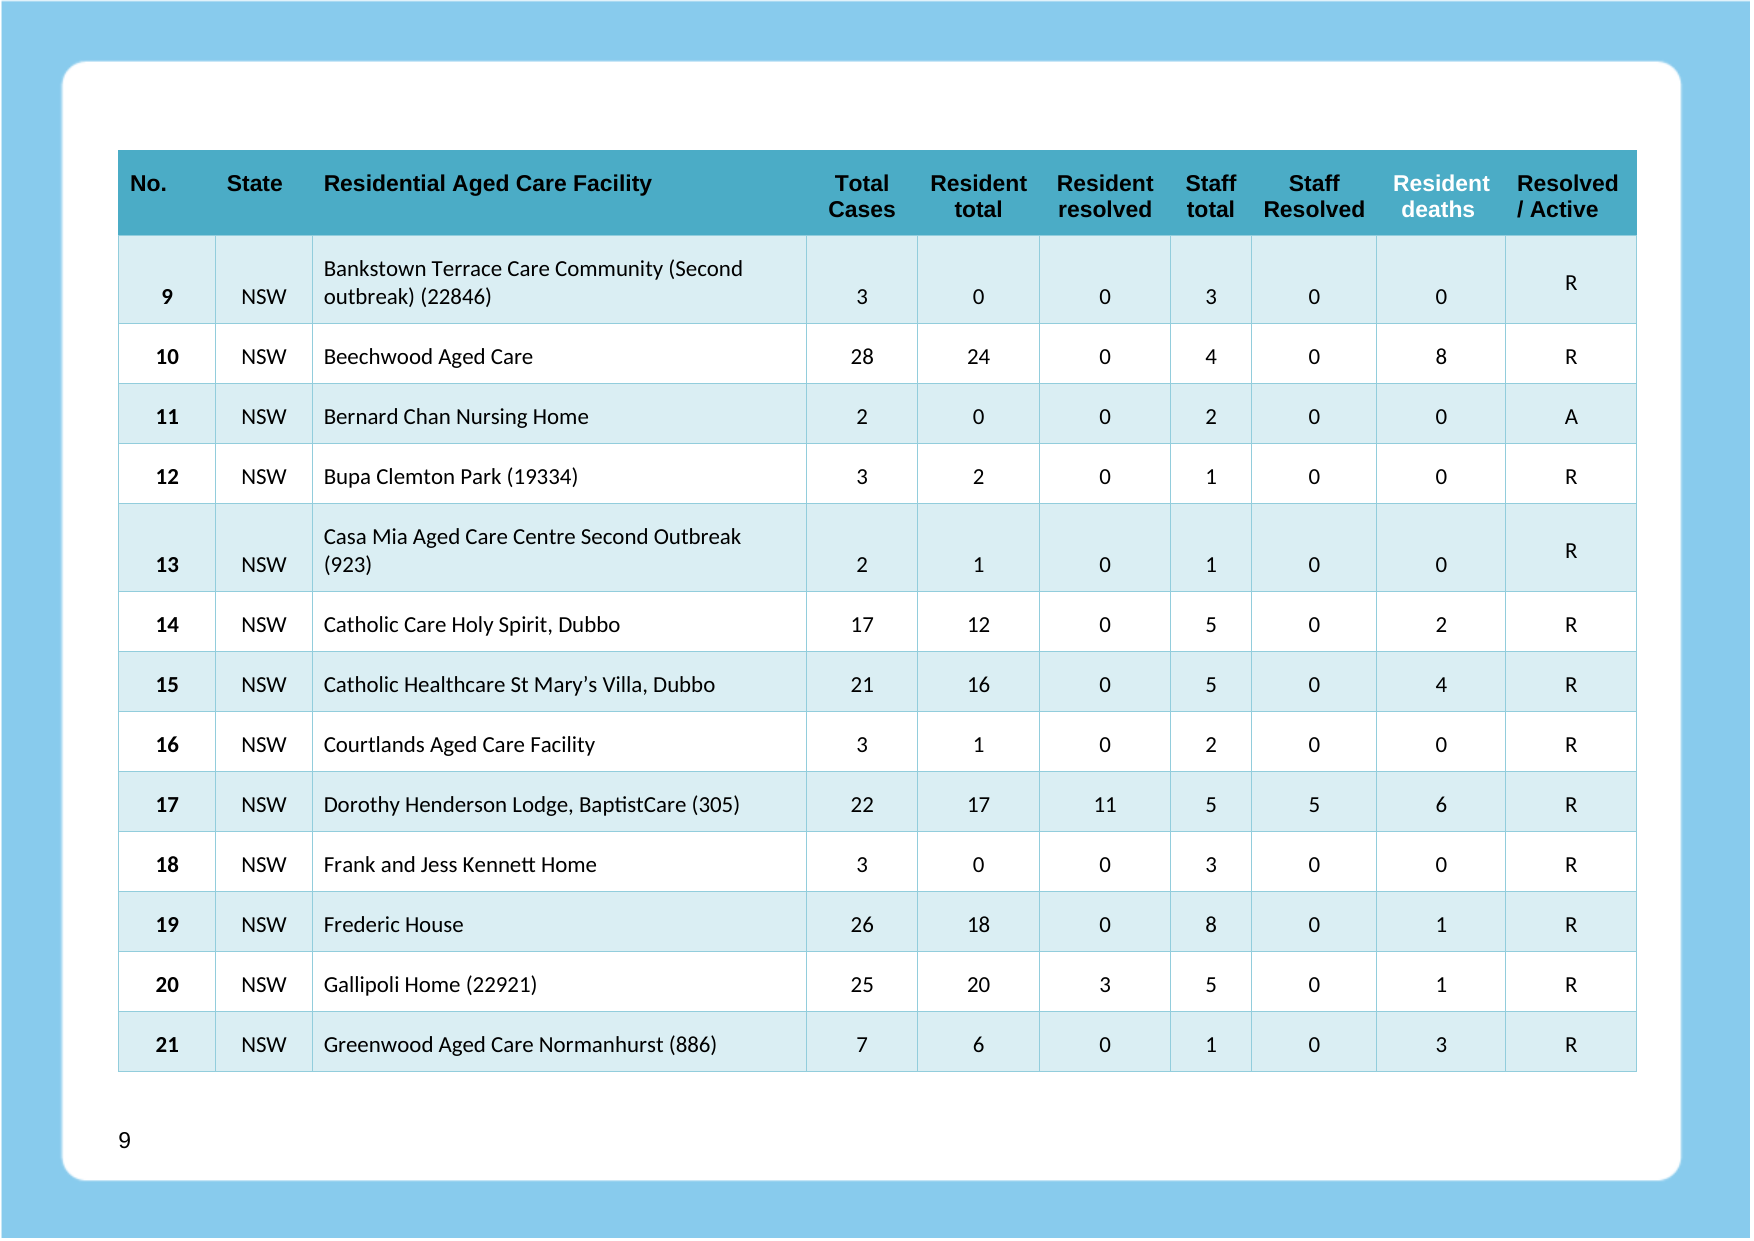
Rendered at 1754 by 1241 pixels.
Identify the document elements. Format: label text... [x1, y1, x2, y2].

table_cell 24 [918, 324, 1039, 383]
table_cell 0 [1252, 712, 1376, 771]
table_cell 5 [1171, 772, 1251, 831]
table_cell A [1506, 384, 1636, 443]
table_cell 5 [1171, 592, 1251, 651]
table_cell Frank and Jess Kennett Home [313, 832, 806, 891]
table_cell R [1506, 324, 1636, 383]
table_cell 3 [1171, 832, 1251, 891]
table_cell 0 [1252, 236, 1376, 323]
table_cell NSW [216, 772, 312, 831]
table_cell NSW [216, 892, 312, 951]
table_cell 15 [119, 652, 215, 711]
table_cell Bupa Clemton Park (19334) [313, 444, 806, 503]
table_cell 2 [918, 444, 1039, 503]
table_cell 0 [1040, 504, 1170, 591]
table_cell 12 [119, 444, 215, 503]
table_cell 0 [1040, 236, 1170, 323]
table_cell 0 [918, 236, 1039, 323]
table_cell 0 [1040, 712, 1170, 771]
table_cell NSW [216, 652, 312, 711]
table_cell 17 [918, 772, 1039, 831]
table_cell R [1506, 892, 1636, 951]
table_cell NSW [216, 444, 312, 503]
table_header Staff total [1171, 151, 1251, 235]
table_cell 4 [1377, 652, 1505, 711]
table_cell 0 [1040, 892, 1170, 951]
table_cell 5 [1171, 652, 1251, 711]
table_cell R [1506, 592, 1636, 651]
table_cell 0 [1252, 652, 1376, 711]
table_cell 5 [1252, 772, 1376, 831]
table_cell 1 [1171, 504, 1251, 591]
table_cell 3 [1377, 1012, 1505, 1071]
table_header State [216, 151, 312, 235]
table_cell 6 [1377, 772, 1505, 831]
table_cell 0 [1252, 444, 1376, 503]
table_cell Bernard Chan Nursing Home [313, 384, 806, 443]
table_cell 1 [1377, 952, 1505, 1011]
table_cell 21 [119, 1012, 215, 1071]
table_cell 1 [1377, 892, 1505, 951]
table_cell 22 [807, 772, 917, 831]
table_cell 4 [1171, 324, 1251, 383]
table_cell 25 [807, 952, 917, 1011]
table_cell 3 [807, 832, 917, 891]
table_cell Bankstown Terrace Care Community (Second outbreak) (22846) [313, 236, 806, 323]
table_cell 2 [1171, 712, 1251, 771]
table_cell 0 [918, 384, 1039, 443]
table_cell 18 [918, 892, 1039, 951]
table_cell 0 [1040, 1012, 1170, 1071]
table_cell 2 [807, 504, 917, 591]
table_cell 19 [119, 892, 215, 951]
table_cell NSW [216, 712, 312, 771]
table_cell 3 [807, 444, 917, 503]
table_cell R [1506, 236, 1636, 323]
table_cell Dorothy Henderson Lodge, BaptistCare (305) [313, 772, 806, 831]
table_cell 0 [1377, 504, 1505, 591]
table_cell 0 [1040, 832, 1170, 891]
table_cell 1 [918, 504, 1039, 591]
table_header Staff Resolved [1252, 151, 1376, 235]
table_cell NSW [216, 384, 312, 443]
table_cell 3 [807, 712, 917, 771]
table_cell 1 [918, 712, 1039, 771]
table_cell 0 [1252, 324, 1376, 383]
table_cell R [1506, 652, 1636, 711]
table_cell 0 [1252, 384, 1376, 443]
table_cell 1 [1171, 444, 1251, 503]
table_cell R [1506, 1012, 1636, 1071]
table_cell 11 [1040, 772, 1170, 831]
table_cell NSW [216, 236, 312, 323]
table_cell 20 [119, 952, 215, 1011]
table_cell NSW [216, 952, 312, 1011]
table_cell Frederic House [313, 892, 806, 951]
table_cell 8 [1377, 324, 1505, 383]
table_cell 0 [1377, 832, 1505, 891]
table_cell 18 [119, 832, 215, 891]
table_cell 12 [918, 592, 1039, 651]
table_cell R [1506, 712, 1636, 771]
table_header Residential Aged Care Facility [313, 151, 806, 235]
table_cell 0 [1040, 384, 1170, 443]
table_cell 3 [1040, 952, 1170, 1011]
table_header Resident resolved [1040, 151, 1170, 235]
table_cell 2 [1377, 592, 1505, 651]
table_header Resolved / Active [1506, 151, 1636, 235]
table_cell 11 [119, 384, 215, 443]
table_cell R [1506, 772, 1636, 831]
table_cell NSW [216, 504, 312, 591]
table_cell 3 [1171, 236, 1251, 323]
table_cell 0 [1252, 832, 1376, 891]
table_cell 6 [918, 1012, 1039, 1071]
table_cell NSW [216, 592, 312, 651]
table_cell Courtlands Aged Care Facility [313, 712, 806, 771]
table_cell Greenwood Aged Care Normanhurst (886) [313, 1012, 806, 1071]
table_cell R [1506, 504, 1636, 591]
table_cell 9 [119, 236, 215, 323]
table_cell 0 [1040, 652, 1170, 711]
table_cell 17 [807, 592, 917, 651]
table_cell 20 [918, 952, 1039, 1011]
table_header Resident total [918, 151, 1039, 235]
table_cell Gallipoli Home (22921) [313, 952, 806, 1011]
table_cell R [1506, 952, 1636, 1011]
table_cell 0 [1252, 952, 1376, 1011]
table_cell 16 [119, 712, 215, 771]
table_cell 0 [1040, 592, 1170, 651]
table_cell 8 [1171, 892, 1251, 951]
table_cell NSW [216, 324, 312, 383]
table_cell 0 [1252, 1012, 1376, 1071]
table_cell 17 [119, 772, 215, 831]
table_cell Casa Mia Aged Care Centre Second Outbreak (923) [313, 504, 806, 591]
table_cell Catholic Healthcare St Mary’s Villa, Dubbo [313, 652, 806, 711]
table_cell 0 [1252, 504, 1376, 591]
table_cell 1 [1171, 1012, 1251, 1071]
table_cell 16 [918, 652, 1039, 711]
table_cell 0 [1040, 444, 1170, 503]
table_cell 7 [807, 1012, 917, 1071]
table_cell 0 [1252, 892, 1376, 951]
table_cell 0 [1377, 236, 1505, 323]
table_cell 5 [1171, 952, 1251, 1011]
table_cell R [1506, 444, 1636, 503]
table_cell NSW [216, 832, 312, 891]
table_cell Beechwood Aged Care [313, 324, 806, 383]
table_cell 10 [119, 324, 215, 383]
table_cell 26 [807, 892, 917, 951]
table_cell 2 [1171, 384, 1251, 443]
table_cell 0 [918, 832, 1039, 891]
table_header Resident deaths [1377, 151, 1505, 235]
table_cell 21 [807, 652, 917, 711]
table_cell NSW [216, 1012, 312, 1071]
table_cell 2 [807, 384, 917, 443]
table_header No. [119, 151, 215, 235]
table_header Total Cases [807, 151, 917, 235]
table_cell 0 [1377, 384, 1505, 443]
table_cell 0 [1040, 324, 1170, 383]
table_cell 3 [807, 236, 917, 323]
table_cell 0 [1377, 712, 1505, 771]
table_cell 28 [807, 324, 917, 383]
table_cell R [1506, 832, 1636, 891]
table_cell Catholic Care Holy Spirit, Dubbo [313, 592, 806, 651]
table_cell 0 [1252, 592, 1376, 651]
table_cell 0 [1377, 444, 1505, 503]
table_cell 14 [119, 592, 215, 651]
table_cell 13 [119, 504, 215, 591]
picture [3, 2, 1750, 1238]
